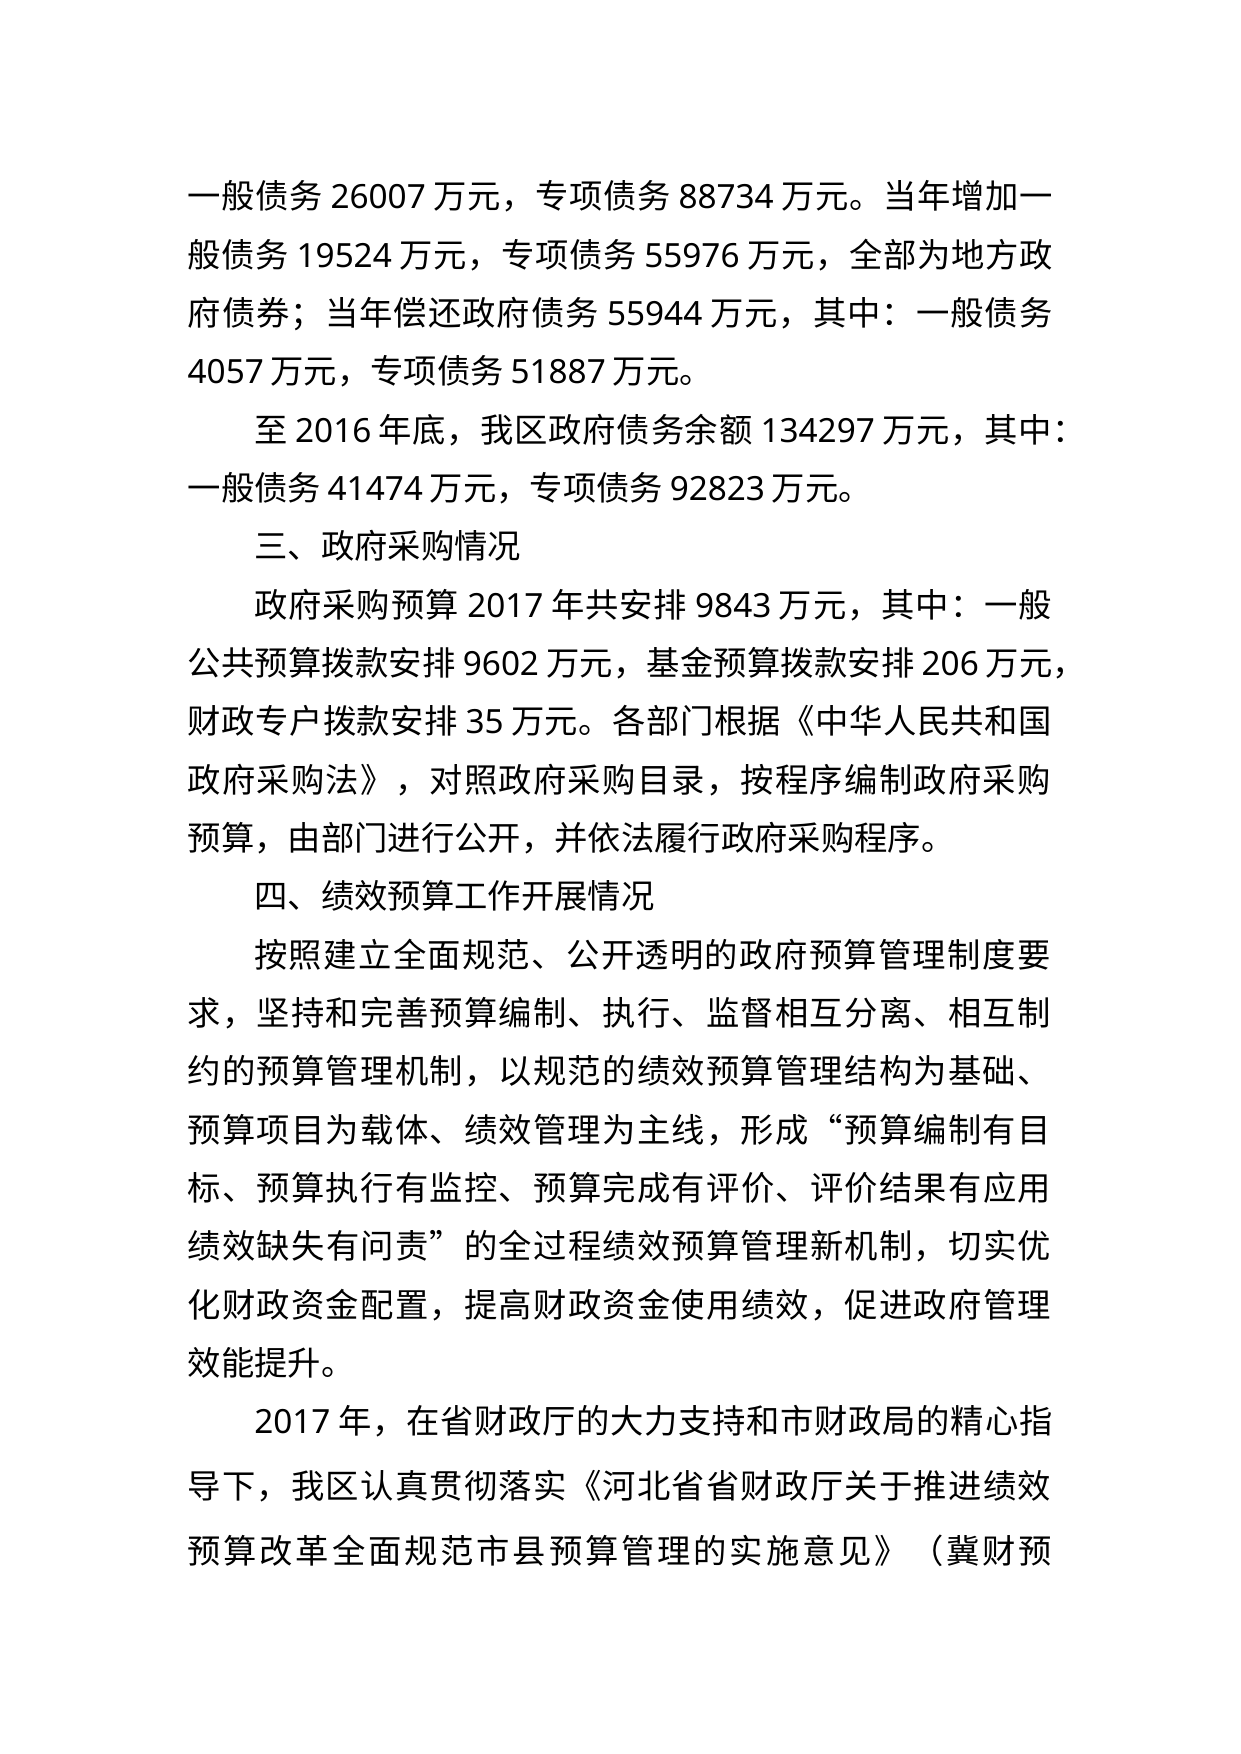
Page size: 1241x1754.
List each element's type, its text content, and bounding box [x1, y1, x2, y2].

text 四、绩效预算工作开展情况 [187, 862, 1053, 920]
text 至2016年底，我区政府债务余额134297万元，其中：一般债务41474万元，专项债务92823万元。 [187, 395, 1053, 512]
text 政府采购预算2017年共安排9843万元，其中：一般公共预算拨款安排9602万元，基金预算拨款安排206万元，财政专户拨款安排35万元。各部门根据《中华人民共和国政府采购法》，对照政府采购目录，按程序编制政府采购预算，由部门进行公开，并依法履行政府采购程序。 [187, 570, 1053, 862]
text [187, 1387, 1053, 1582]
text 按照建立全面规范、公开透明的政府预算管理制度要求，坚持和完善预算编制、执行、监督相互分离、相互制约的预算管理机制，以规范的绩效预算管理结构为基础、预算项目为载体、绩效管理为主线，形成“预算编制有目标、预算执行有监控、预算完成有评价、评价结果有应用、绩效缺失有问责”的全过程绩效预算管理新机制，切实优化财政资金配置，提高财政资金使用绩效，促进政府管理效能提升。 [187, 920, 1053, 1387]
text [187, 162, 1053, 395]
text 三、政府采购情况 [187, 512, 1053, 570]
